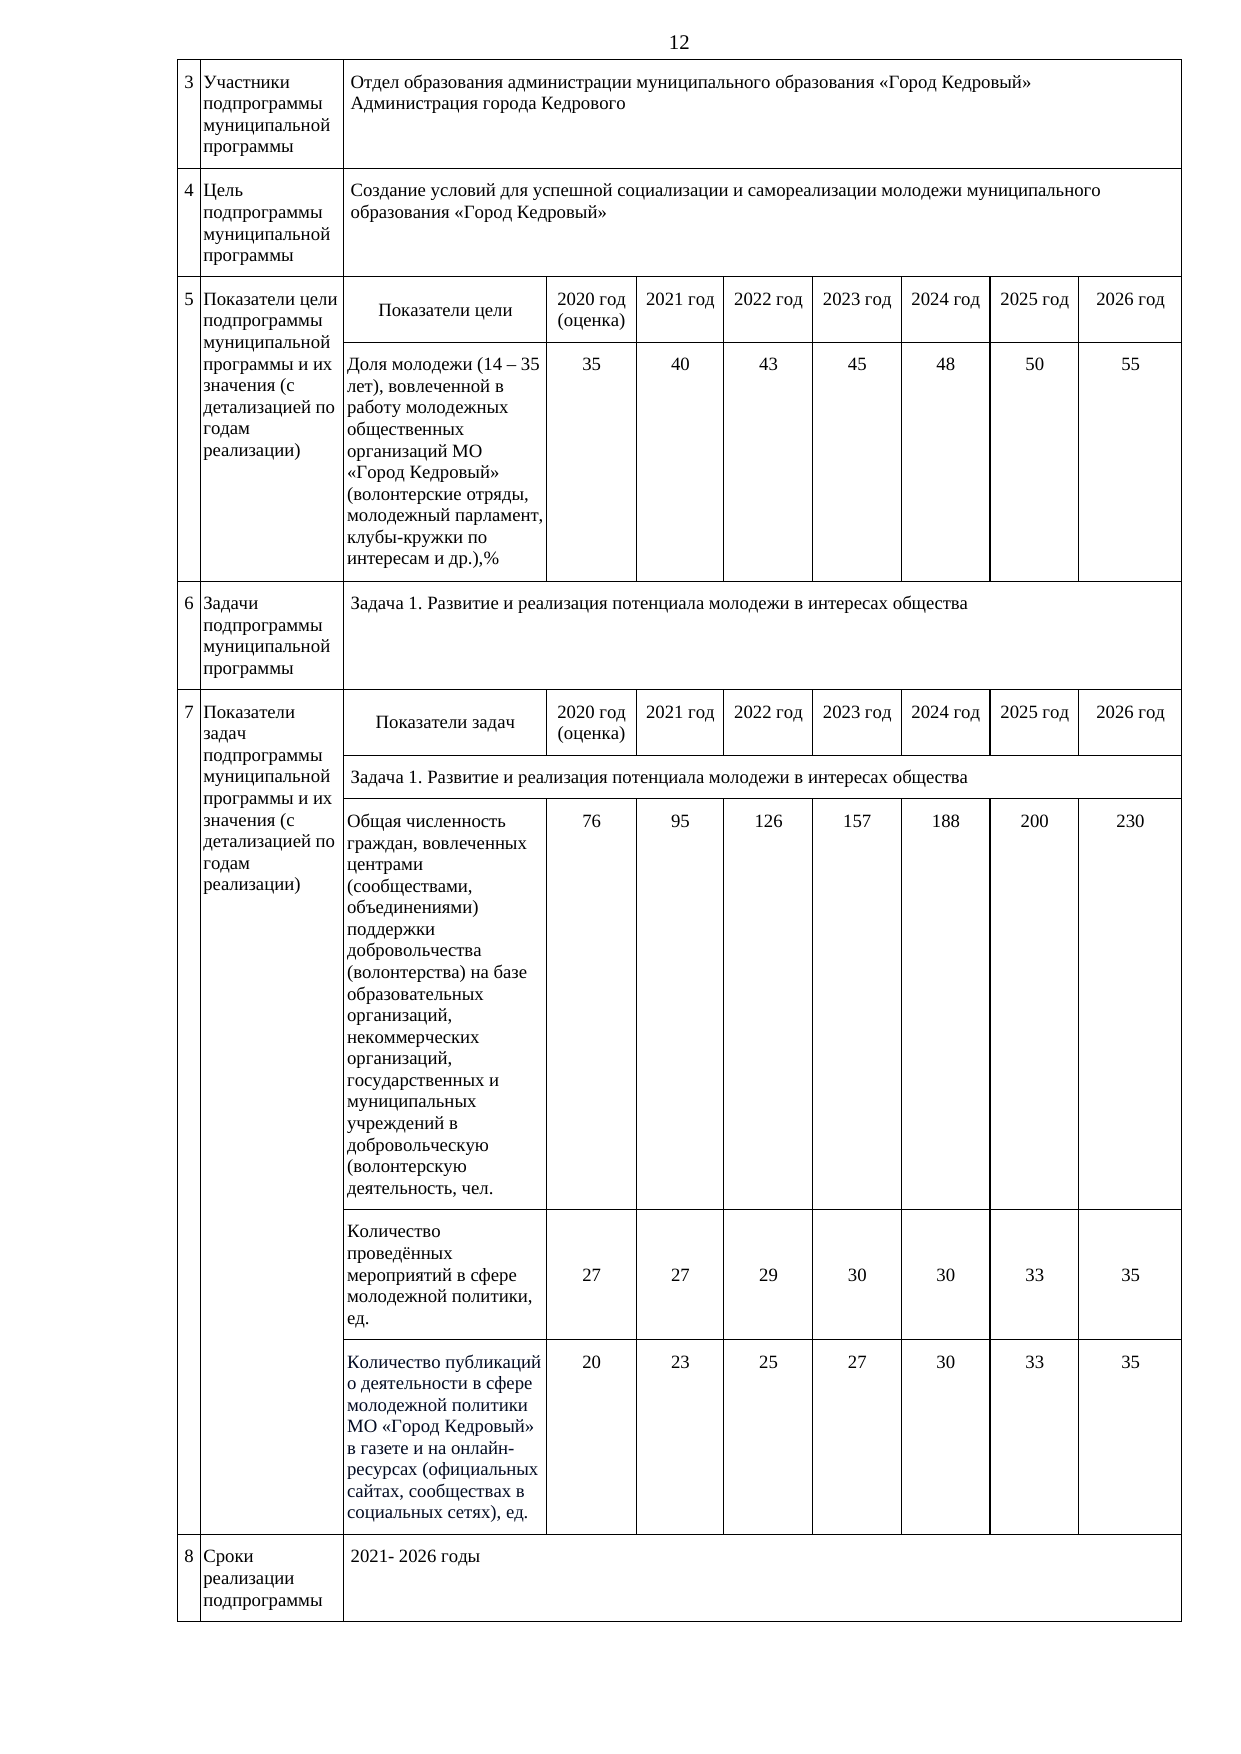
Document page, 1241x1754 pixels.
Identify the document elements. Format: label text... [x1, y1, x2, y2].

table_cell 35 [1079, 1210, 1181, 1339]
table_cell 8 [178, 1535, 200, 1621]
table_cell Показатели цели подпрограммы муниципальной программы и их значения (с детализацией по годам реализации) [201, 277, 343, 581]
table_cell 3 [178, 60, 200, 168]
table_cell Показатели цели [344, 277, 546, 342]
table_cell Задача 1. Развитие и реализация потенциала молодежи в интересах общества [344, 756, 1181, 798]
table_cell Участники подпрограммы муниципальной программы [201, 60, 343, 168]
table_cell 27 [547, 1210, 636, 1339]
table_cell 27 [813, 1340, 901, 1534]
table_cell 2020 год (оценка) [547, 690, 636, 754]
table_cell 2022 год [724, 277, 812, 342]
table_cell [201, 1535, 343, 1621]
table_cell 35 [1079, 1340, 1181, 1534]
table_cell 43 [724, 343, 812, 581]
table_cell 30 [902, 1210, 989, 1339]
table_cell 2022 год [724, 690, 812, 754]
table_cell 40 [637, 343, 723, 581]
table_cell 157 [813, 799, 901, 1209]
table_cell 76 [547, 799, 636, 1209]
table_cell 2020 год (оценка) [547, 277, 636, 342]
table_cell 30 [813, 1210, 901, 1339]
table_cell 95 [637, 799, 723, 1209]
table_cell 55 [1079, 343, 1181, 581]
table_cell 50 [991, 343, 1078, 581]
table_cell 2025 год [991, 277, 1078, 342]
table_cell 29 [724, 1210, 812, 1339]
table_cell 2021- 2026 годы [344, 1535, 1181, 1621]
table_cell 5 [178, 277, 200, 581]
table_cell 2025 год [991, 690, 1078, 754]
table_cell 2024 год [902, 277, 989, 342]
table_cell Доля молодежи (14 – 35 лет), вовлеченной в работу молодежных общественных организаций МО «Город Кедровый» (волонтерские отряды, молодежный парламент, клубы-кружки по интересам и др.),% [344, 343, 546, 581]
table_cell 7 [178, 690, 200, 1534]
table_cell Показатели задач [344, 690, 546, 754]
table_cell 30 [902, 1340, 989, 1534]
table_cell 45 [813, 343, 901, 581]
table_cell 33 [991, 1340, 1078, 1534]
table_cell Общая численность граждан, вовлеченных центрами (сообществами, объединениями) поддержки добровольчества (волонтерства) на базе образовательных организаций, некоммерческих организаций, государственных и муниципальных учреждений в добровольческую (волонтерскую деятельность, чел. [344, 799, 546, 1209]
table_cell 33 [991, 1210, 1078, 1339]
table_cell Цель подпрограммы муниципальной программы [201, 169, 343, 276]
table_cell 230 [1079, 799, 1181, 1209]
table_cell Количество проведённых мероприятий в сфере молодежной политики, ед. [344, 1210, 546, 1339]
table_cell 2026 год [1079, 690, 1181, 754]
table_cell 188 [902, 799, 989, 1209]
table_cell Задачи подпрограммы муниципальной программы [201, 582, 343, 689]
table_cell Показатели задач подпрограммы муниципальной программы и их значения (с детализацией по годам реализации) [201, 690, 343, 1534]
table_cell 126 [724, 799, 812, 1209]
table_cell Создание условий для успешной социализации и самореализации молодежи муниципального образования «Город Кедровый» [344, 169, 1181, 276]
table_cell 2024 год [902, 690, 989, 754]
table_cell Количество публикаций о деятельности в сфере молодежной политики МО «Город Кедровый» в газете и на онлайн-ресурсах (официальных сайтах, сообществах в социальных сетях), ед. [344, 1340, 546, 1534]
table_cell 6 [178, 582, 200, 689]
table_cell 200 [991, 799, 1078, 1209]
table_cell 2023 год [813, 690, 901, 754]
table_cell 2021 год [637, 277, 723, 342]
table_cell 35 [547, 343, 636, 581]
table_cell 27 [637, 1210, 723, 1339]
table_cell Задача 1. Развитие и реализация потенциала молодежи в интересах общества [344, 582, 1181, 689]
table_cell 23 [637, 1340, 723, 1534]
table_cell 4 [178, 169, 200, 276]
table_cell 2023 год [813, 277, 901, 342]
table_cell 2021 год [637, 690, 723, 754]
table_cell 48 [902, 343, 989, 581]
table_cell 20 [547, 1340, 636, 1534]
table_cell 25 [724, 1340, 812, 1534]
table_cell Отдел образования администрации муниципального образования «Город Кедровый» Администрация города Кедрового [344, 60, 1181, 168]
table_cell 2026 год [1079, 277, 1181, 342]
